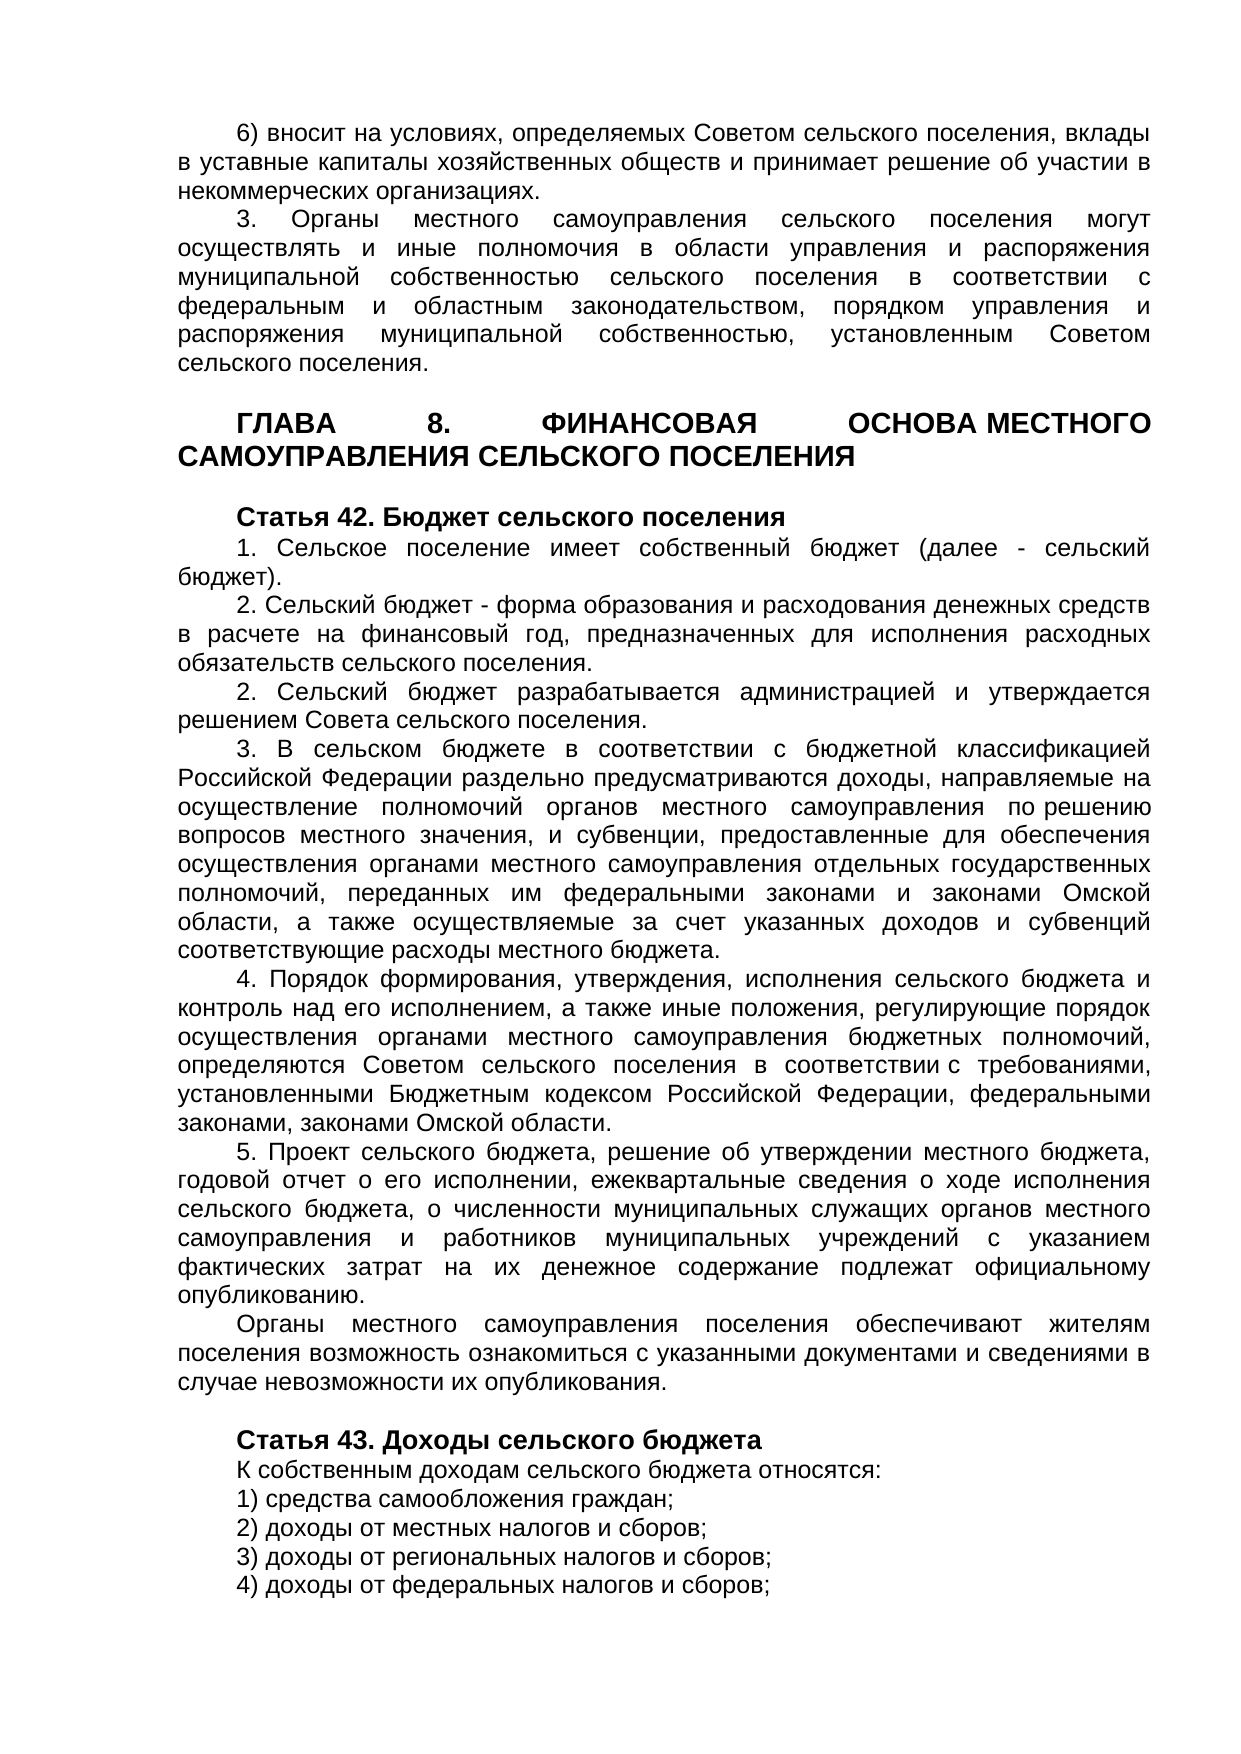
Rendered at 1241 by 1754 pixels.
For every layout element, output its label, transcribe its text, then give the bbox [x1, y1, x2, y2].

text 1. Сельское поселение имеет собственный бюджет (далее - сельский бюджет). [177, 533, 1152, 590]
text 2) доходы от местных налогов и сборов; [177, 1513, 1152, 1541]
text 3. Органы местного самоуправления сельского поселения могут осуществлять и иные полномочия в области управления и распоряжения муниципальной собственностью сельского поселения в соответствии с федеральным и областным законодательством, порядком управления и распоряжения муниципальной собственностью, установленным Советом сельского поселения. [177, 204, 1152, 377]
text К собственным доходам сельского бюджета относятся: [177, 1455, 1152, 1484]
text 3. В сельском бюджете в соответствии с бюджетной классификацией Российской Федерации раздельно предусматриваются доходы, направляемые на осуществление полномочий органов местного самоуправления по решению вопросов местного значения, и субвенции, предоставленные для обеспечения осуществления органами местного самоуправления отдельных государственных полномочий, переданных им федеральными законами и законами Омской области, а также осуществляемые за счет указанных доходов и субвенций соответствующие расходы местного бюджета. [177, 734, 1152, 964]
text 1) средства самообложения граждан; [177, 1484, 1152, 1513]
text 6) вносит на условиях, определяемых Советом сельского поселения, вклады в уставные капиталы хозяйственных обществ и принимает решение об участии в некоммерческих организациях. [177, 118, 1152, 204]
text 4. Порядок формирования, утверждения, исполнения сельского бюджета и контроль над его исполнением, а также иные положения, регулирующие порядок осуществления органами местного самоуправления бюджетных полномочий, определяются Советом сельского поселения в соответствии с требованиями, установленными Бюджетным кодексом Российской Федерации, федеральными законами, законами Омской области. [177, 964, 1152, 1136]
text 3) доходы от региональных налогов и сборов; [177, 1541, 1152, 1570]
text ГЛАВА 8. ФИНАНСОВАЯ ОСНОВА МЕСТНОГО САМОУПРАВЛЕНИЯ СЕЛЬСКОГО ПОСЕЛЕНИЯ [177, 406, 1152, 473]
text 2. Сельский бюджет - форма образования и расходования денежных средств в расчете на финансовый год, предназначенных для исполнения расходных обязательств сельского поселения. [177, 590, 1152, 676]
text Статья 42. Бюджет сельского поселения [177, 501, 1152, 533]
text 4) доходы от федеральных налогов и сборов; [177, 1570, 1152, 1599]
text 2. Сельский бюджет разрабатывается администрацией и утверждается решением Совета сельского поселения. [177, 676, 1152, 734]
text 5. Проект сельского бюджета, решение об утверждении местного бюджета, годовой отчет о его исполнении, ежеквартальные сведения о ходе исполнения сельского бюджета, о численности муниципальных служащих органов местного самоуправления и работников муниципальных учреждений с указанием фактических затрат на их денежное содержание подлежат официальному опубликованию. [177, 1136, 1152, 1309]
text Органы местного самоуправления поселения обеспечивают жителям поселения возможность ознакомиться с указанными документами и сведениями в случае невозможности их опубликования. [177, 1309, 1152, 1395]
text Статья 43. Доходы сельского бюджета [177, 1424, 1152, 1455]
